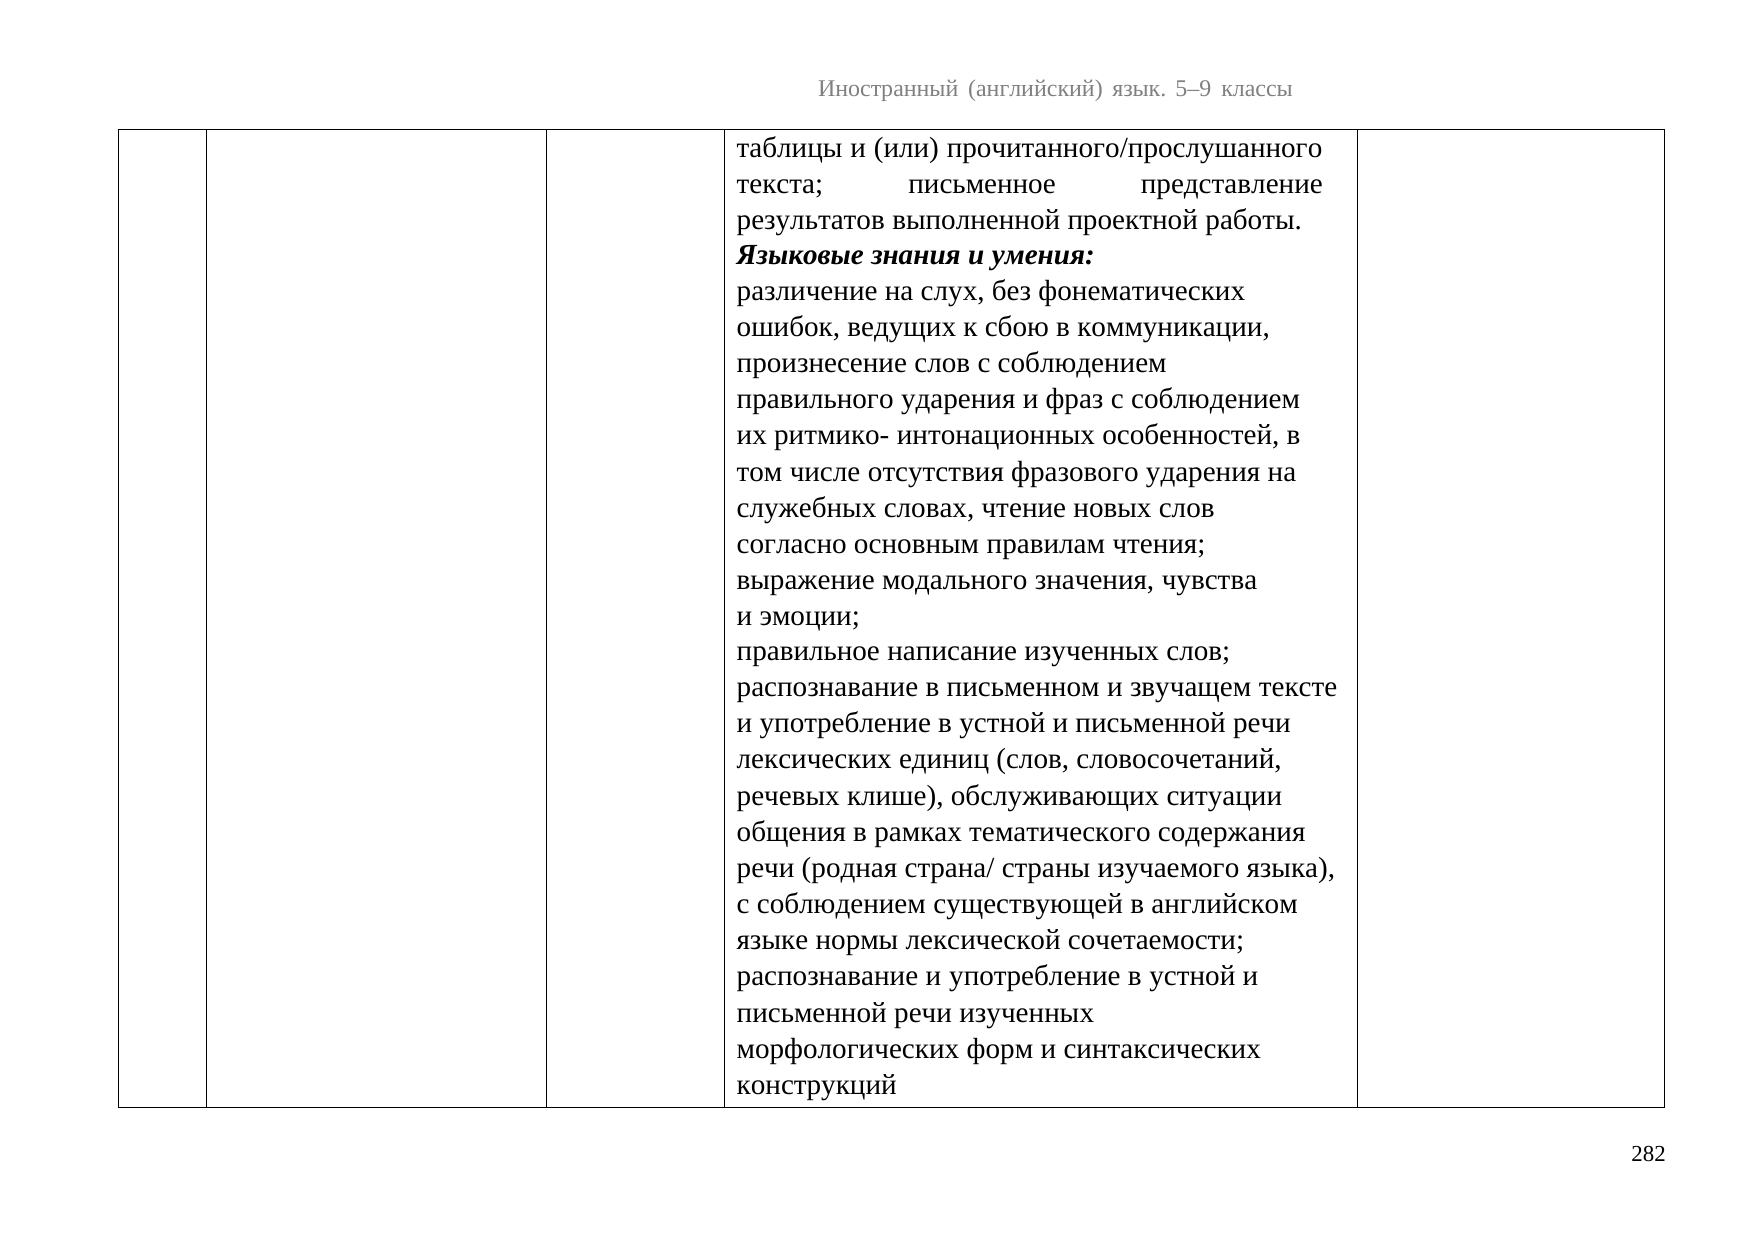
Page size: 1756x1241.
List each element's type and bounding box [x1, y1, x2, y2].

table_header [725, 130, 1357, 1107]
table_header [207, 130, 546, 1107]
table_header [1358, 130, 1664, 1107]
table_header [547, 130, 724, 1107]
table_header [119, 130, 206, 1107]
